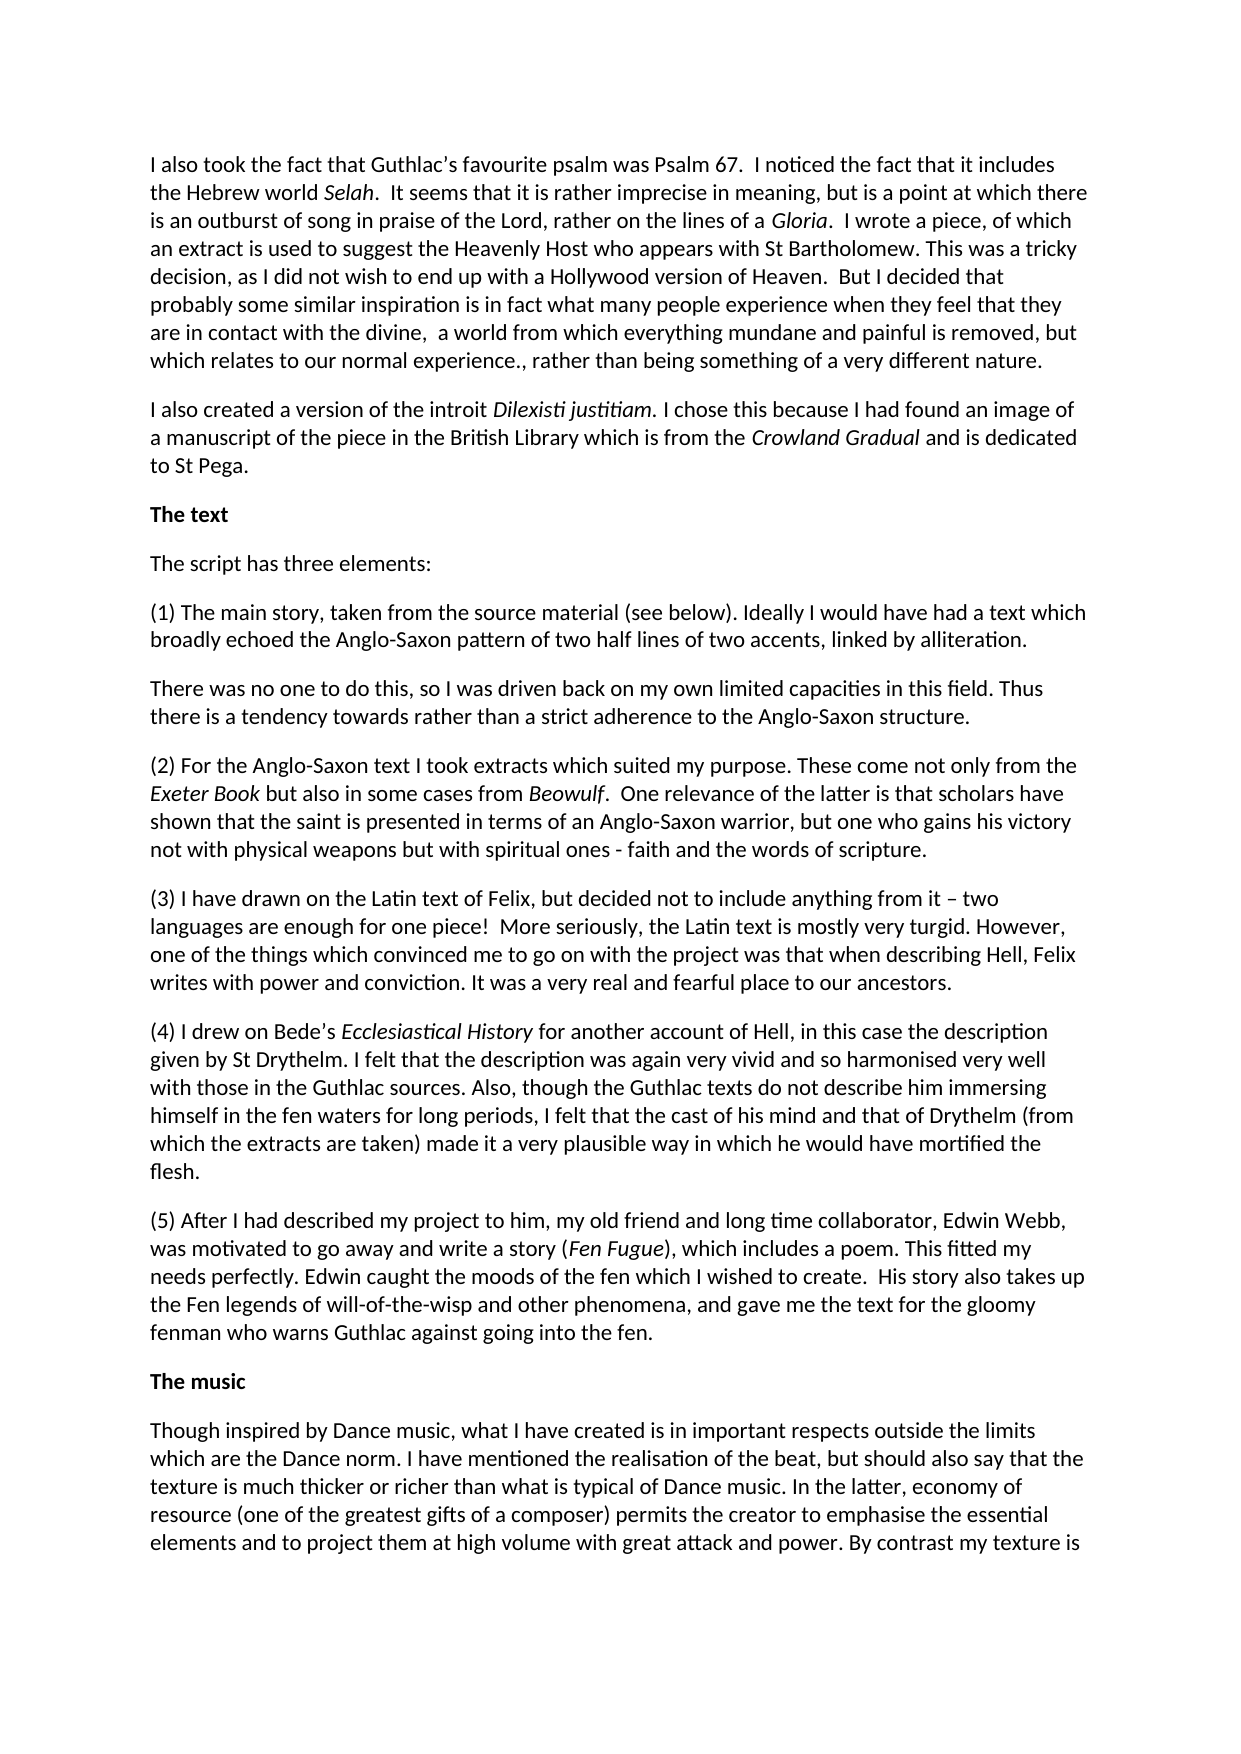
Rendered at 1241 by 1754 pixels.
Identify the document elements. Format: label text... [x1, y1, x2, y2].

text The text [150, 500, 1090, 528]
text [150, 1416, 1090, 1556]
text There was no one to do this, so I was driven back on my own limited capacities in this field. Thus there is a tendency towards rather than a strict adherence to the Anglo-Saxon structure. [150, 674, 1090, 731]
text (2) For the Anglo-Saxon text I took extracts which suited my purpose. These come not only from the Exeter Book but also in some cases from Beowulf. One relevance of the latter is that scholars have shown that the saint is presented in terms of an Anglo-Saxon warrior, but one who gains his victory not with physical weapons but with spiritual ones - faith and the words of scripture. [150, 751, 1090, 863]
text I also created a version of the introit Dilexisti justitiam. I chose this because I had found an image of a manuscript of the piece in the British Library which is from the Crowland Gradual and is dedicated to St Pega. [150, 395, 1090, 479]
text (4) I drew on Bede’s Ecclesiastical History for another account of Hell, in this case the description given by St Drythelm. I felt that the description was again very vivid and so harmonised very well with those in the Guthlac sources. Also, though the Guthlac texts do not describe him immersing himself in the fen waters for long periods, I felt that the cast of his mind and that of Drythelm (from which the extracts are taken) made it a very plausible way in which he would have mortified the flesh. [150, 1017, 1090, 1185]
text (5) After I had described my project to him, my old friend and long time collaborator, Edwin Webb, was motivated to go away and write a story (Fen Fugue), which includes a poem. This fitted my needs perfectly. Edwin caught the moods of the fen which I wished to create. His story also takes up the Fen legends of will-of-the-wisp and other phenomena, and gave me the text for the gloomy fenman who warns Guthlac against going into the fen. [150, 1206, 1090, 1346]
text (1) The main story, taken from the source material (see below). Ideally I would have had a text which broadly echoed the Anglo-Saxon pattern of two half lines of two accents, linked by alliteration. [150, 598, 1090, 654]
text (3) I have drawn on the Latin text of Felix, but decided not to include anything from it – two languages are enough for one piece! More seriously, the Latin text is mostly very turgid. However, one of the things which convinced me to go on with the project was that when describing Hell, Felix writes with power and conviction. It was a very real and fearful place to our ancestors. [150, 884, 1090, 996]
text The music [150, 1367, 1090, 1395]
text I also took the fact that Guthlac’s favourite psalm was Psalm 67. I noticed the fact that it includes the Hebrew world Selah. It seems that it is rather imprecise in meaning, but is a point at which there is an outburst of song in praise of the Lord, rather on the lines of a Gloria. I wrote a piece, of which an extract is used to suggest the Heavenly Host who appears with St Bartholomew. This was a tricky decision, as I did not wish to end up with a Hollywood version of Heaven. But I decided that probably some similar inspiration is in fact what many people experience when they feel that they are in contact with the divine, a world from which everything mundane and painful is removed, but which relates to our normal experience., rather than being something of a very different nature. [150, 150, 1090, 374]
text The script has three elements: [150, 549, 1090, 577]
